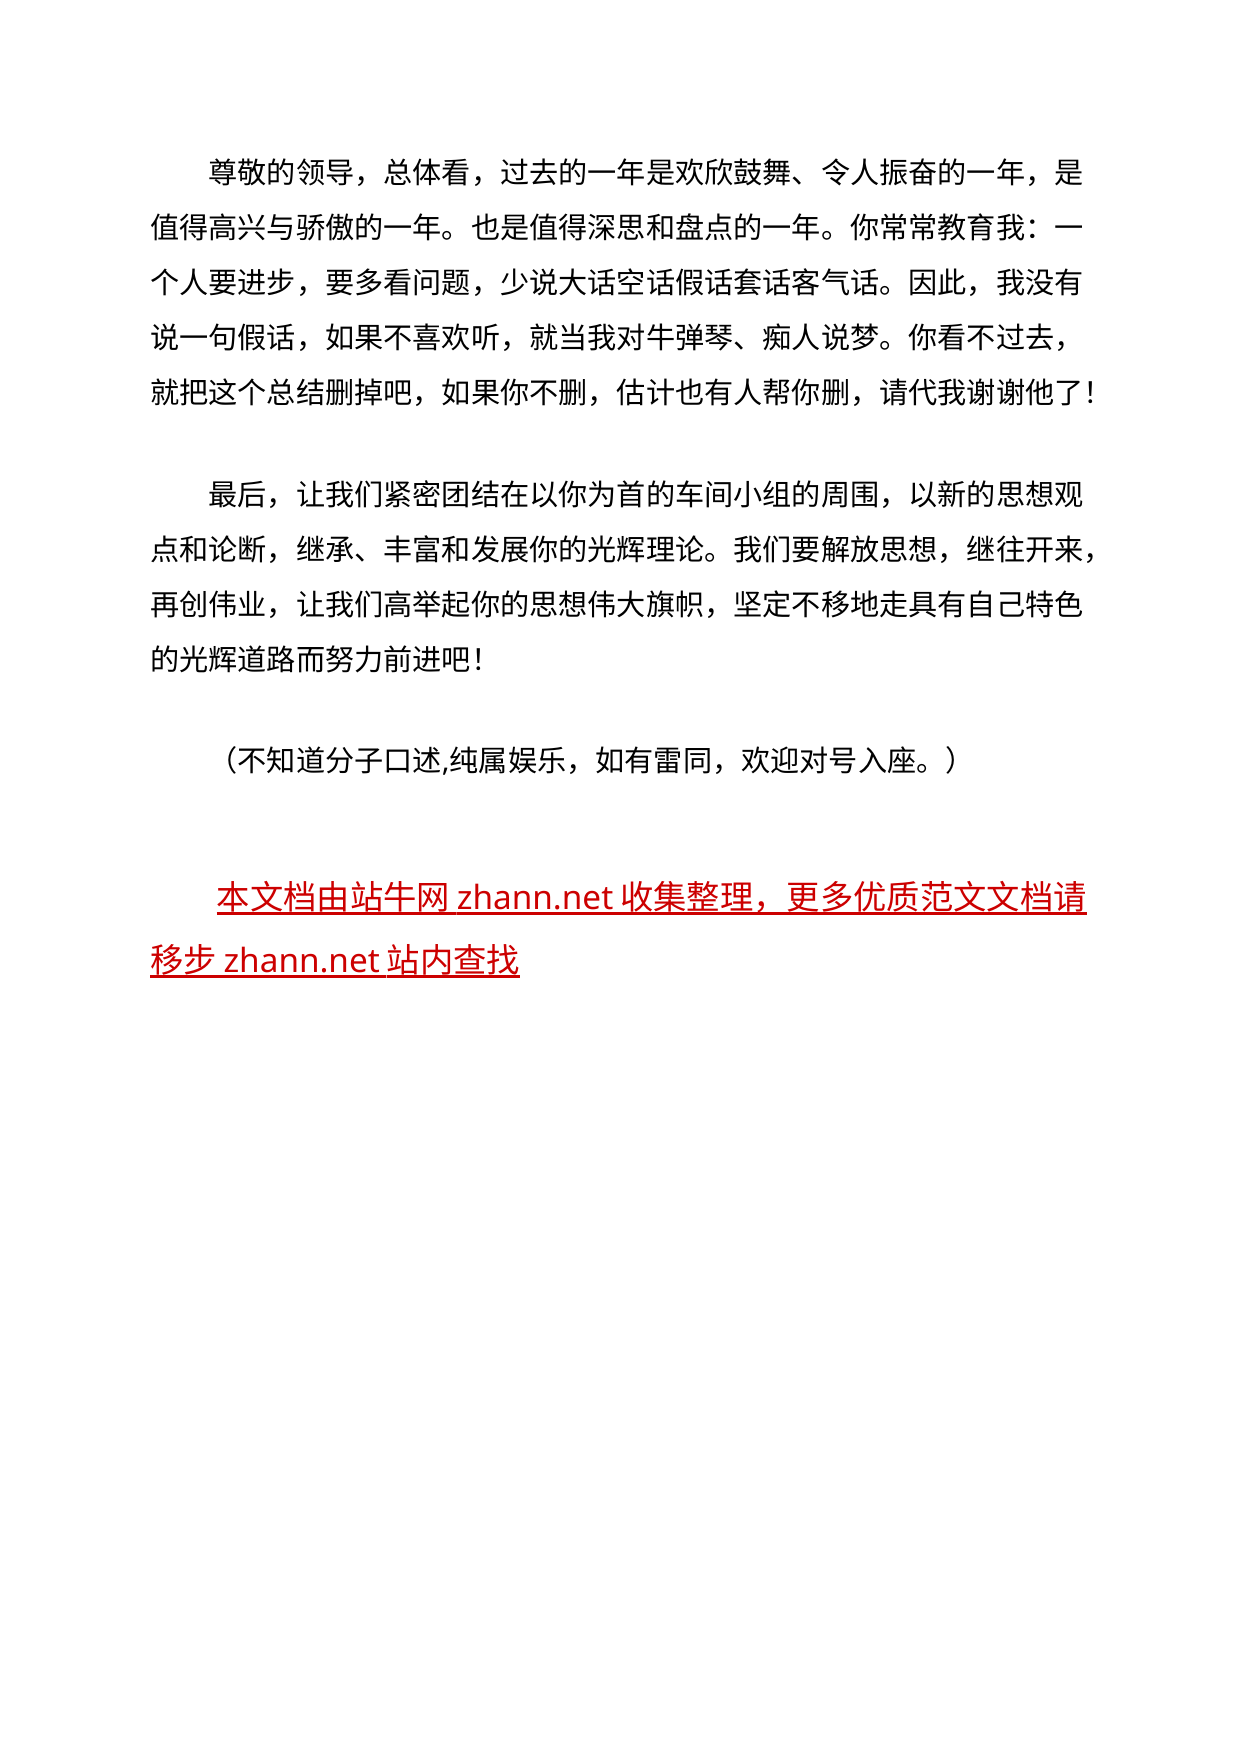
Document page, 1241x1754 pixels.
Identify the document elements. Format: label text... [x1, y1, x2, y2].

text 尊敬的领导，总体看，过去的一年是欢欣鼓舞、令人振奋的一年，是值得高兴与骄傲的一年。也是值得深思和盘点的一年。你常常教育我：一个人要进步，要多看问题，少说大话空话假话套话客气话。因此，我没有说一句假话，如果不喜欢听，就当我对牛弹琴、痴人说梦。你看不过去，就把这个总结删掉吧，如果你不删，估计也有人帮你删，请代我谢谢他了！ [150, 150, 1090, 412]
text 最后，让我们紧密团结在以你为首的车间小组的周围，以新的思想观点和论断，继承、丰富和发展你的光辉理论。我们要解放思想，继往开来，再创伟业，让我们高举起你的思想伟大旗帜，坚定不移地走具有自己特色的光辉道路而努力前进吧！ [150, 471, 1090, 678]
text （不知道分子口述,纯属娱乐，如有雷同，欢迎对号入座。） [150, 738, 1090, 780]
text 本文档由站牛网zhann.net收集整理，更多优质范文文档请移步zhann.net站内查找 [150, 871, 1090, 982]
